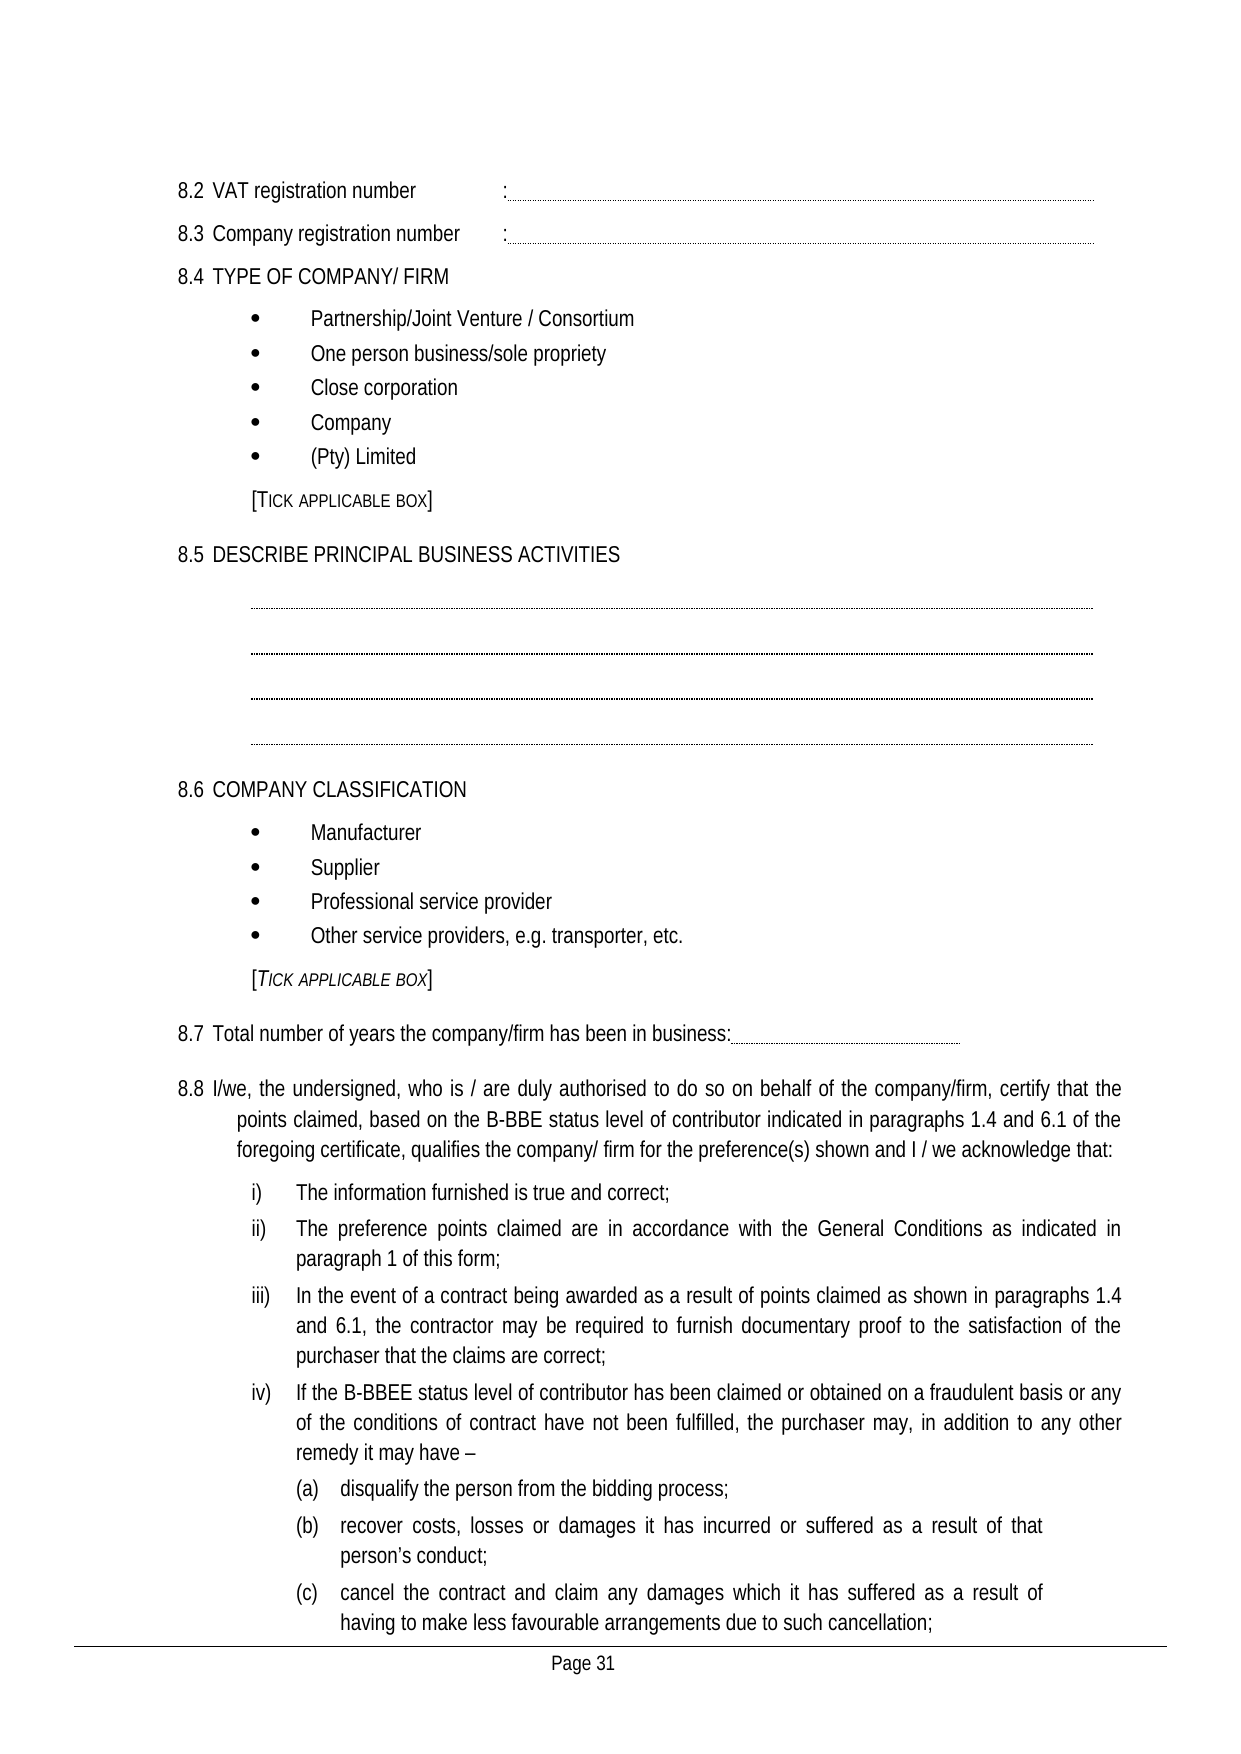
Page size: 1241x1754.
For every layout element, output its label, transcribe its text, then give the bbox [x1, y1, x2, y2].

text (Pty) Limited [251, 443, 1122, 469]
list COMPANY CLASSIFICATION [178, 776, 1122, 803]
list The information furnished is true and correct; [251, 1178, 1122, 1205]
list VAT registration number : [178, 177, 1122, 204]
list TYPE OF COMPANY/ FIRM [178, 263, 1122, 289]
list If the B-BBEE status level of contributor has been claimed or obtained on a fraudulent basis or any of the conditions of contract have not been fulfilled, the purchaser may, in addition to any other remedy it may have – [251, 1378, 1122, 1465]
text Manufacturer [251, 819, 1122, 846]
text Professional service provider [251, 888, 1122, 914]
list The preference points claimed are in accordance with the General Conditions as indicated in paragraph 1 of this form; [251, 1215, 1122, 1272]
text Other service providers, e.g. transporter, etc. [251, 922, 1122, 949]
list Company registration number : [178, 220, 1122, 246]
list In the event of a contract being awarded as a result of points claimed as shown in paragraphs 1.4 and 6.1, the contractor may be required to furnish documentary proof to the satisfaction of the purchaser that the claims are correct; [251, 1282, 1122, 1368]
text Close corporation [251, 374, 1122, 401]
list recover costs, losses or damages it has incurred or suffered as a result of that person’s conduct; [296, 1512, 1044, 1568]
text Supplier [251, 853, 1122, 880]
list cancel the contract and claim any damages which it has suffered as a result of having to make less favourable arrangements due to such cancellation; [296, 1578, 1044, 1635]
text Partnership/Joint Venture / Consortium [251, 305, 1122, 332]
list Total number of years the company/firm has been in business: [178, 1020, 1122, 1047]
list disqualify the person from the bidding process; [296, 1475, 1044, 1502]
text [Tick applicable box] [251, 965, 1122, 991]
text [Tick applicable box] [251, 486, 1122, 512]
text One person business/sole propriety [251, 340, 1122, 366]
list I/we, the undersigned, who is / are duly authorised to do so on behalf of the company/firm, certify that the points claimed, based on the B-BBE status level of contributor indicated in paragraphs 1.4 and 6.1 of the foregoing certificate, qualifies the company/ firm for the preference(s) shown and I / we acknowledge that: [178, 1075, 1122, 1162]
list DESCRIBE PRINCIPAL BUSINESS ACTIVITIES [178, 541, 1122, 567]
text Company [251, 408, 1122, 435]
